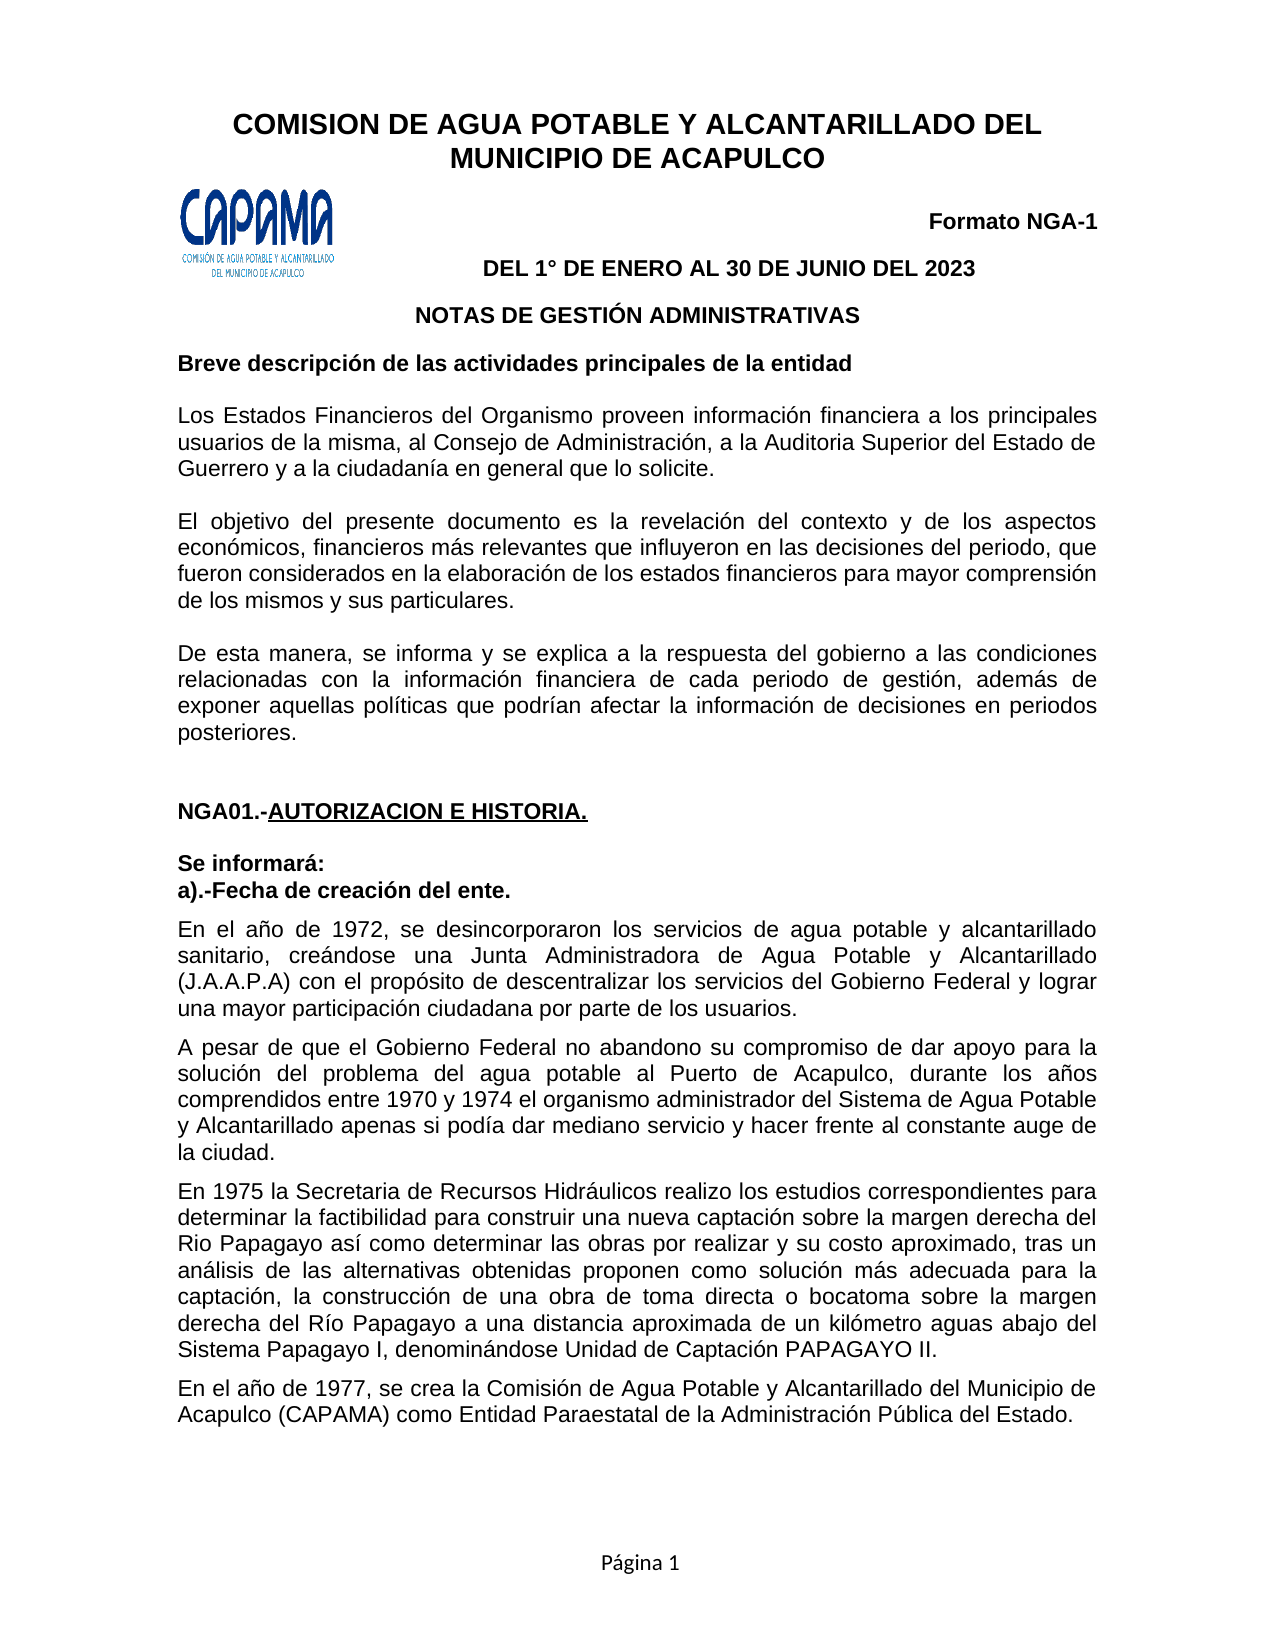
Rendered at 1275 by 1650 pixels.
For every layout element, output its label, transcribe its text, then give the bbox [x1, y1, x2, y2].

picture [171, 168, 342, 291]
text En 1975 la Secretaria de Recursos Hidráulicos realizo los estudios correspondientes para determinar la factibilidad para construir una nueva captación sobre la margen derecha del Rio Papagayo así como determinar las obras por realizar y su costo aproximado, tras un análisis de las alternativas obtenidas proponen como solución más adecuada para la captación, la construcción de una obra de toma directa o bocatoma sobre la margen derecha del Río Papagayo a una distancia aproximada de un kilómetro aguas abajo del Sistema Papagayo I, denominándose Unidad de Captación PAPAGAYO II. [177, 1178, 1098, 1362]
text DEL 1° DE ENERO AL 30 DE JUNIO DEL 2023 [342, 255, 1098, 282]
text De esta manera, se informa y se explica a la respuesta del gobierno a las condiciones relacionadas con la información financiera de cada periodo de gestión, además de exponer aquellas políticas que podrían afectar la información de decisiones en periodos posteriores. [177, 639, 1098, 745]
text A pesar de que el Gobierno Federal no abandono su compromiso de dar apoyo para la solución del problema del agua potable al Puerto de Acapulco, durante los años comprendidos entre 1970 y 1974 el organismo administrador del Sistema de Agua Potable y Alcantarillado apenas si podía dar mediano servicio y hacer frente al constante auge de la ciudad. [177, 1033, 1098, 1165]
text Formato NGA-1 [342, 208, 1098, 234]
text En el año de 1972, se desincorporaron los servicios de agua potable y alcantarillado sanitario, creándose una Junta Administradora de Agua Potable y Alcantarillado (J.A.A.P.A) con el propósito de descentralizar los servicios del Gobierno Federal y lograr una mayor participación ciudadana por parte de los usuarios. [177, 916, 1098, 1021]
text Breve descripción de las actividades principales de la entidad [177, 349, 1098, 376]
text El objetivo del presente documento es la revelación del contexto y de los aspectos económicos, financieros más relevantes que influyeron en las decisiones del periodo, que fueron considerados en la elaboración de los estados financieros para mayor comprensión de los mismos y sus particulares. [177, 508, 1098, 613]
text En el año de 1977, se crea la Comisión de Agua Potable y Alcantarillado del Municipio de Acapulco (CAPAMA) como Entidad Paraestatal de la Administración Pública del Estado. [177, 1375, 1098, 1427]
text NOTAS DE GESTIÓN ADMINISTRATIVAS [177, 302, 1098, 329]
text a).-Fecha de creación del ente. [177, 877, 1098, 903]
text Se informará: [177, 850, 1098, 877]
text NGA01.-AUTORIZACION E HISTORIA. [177, 798, 1098, 824]
text Los Estados Financieros del Organismo proveen información financiera a los principales usuarios de la misma, al Consejo de Administración, a la Auditoria Superior del Estado de Guerrero y a la ciudadanía en general que lo solicite. [177, 402, 1098, 481]
